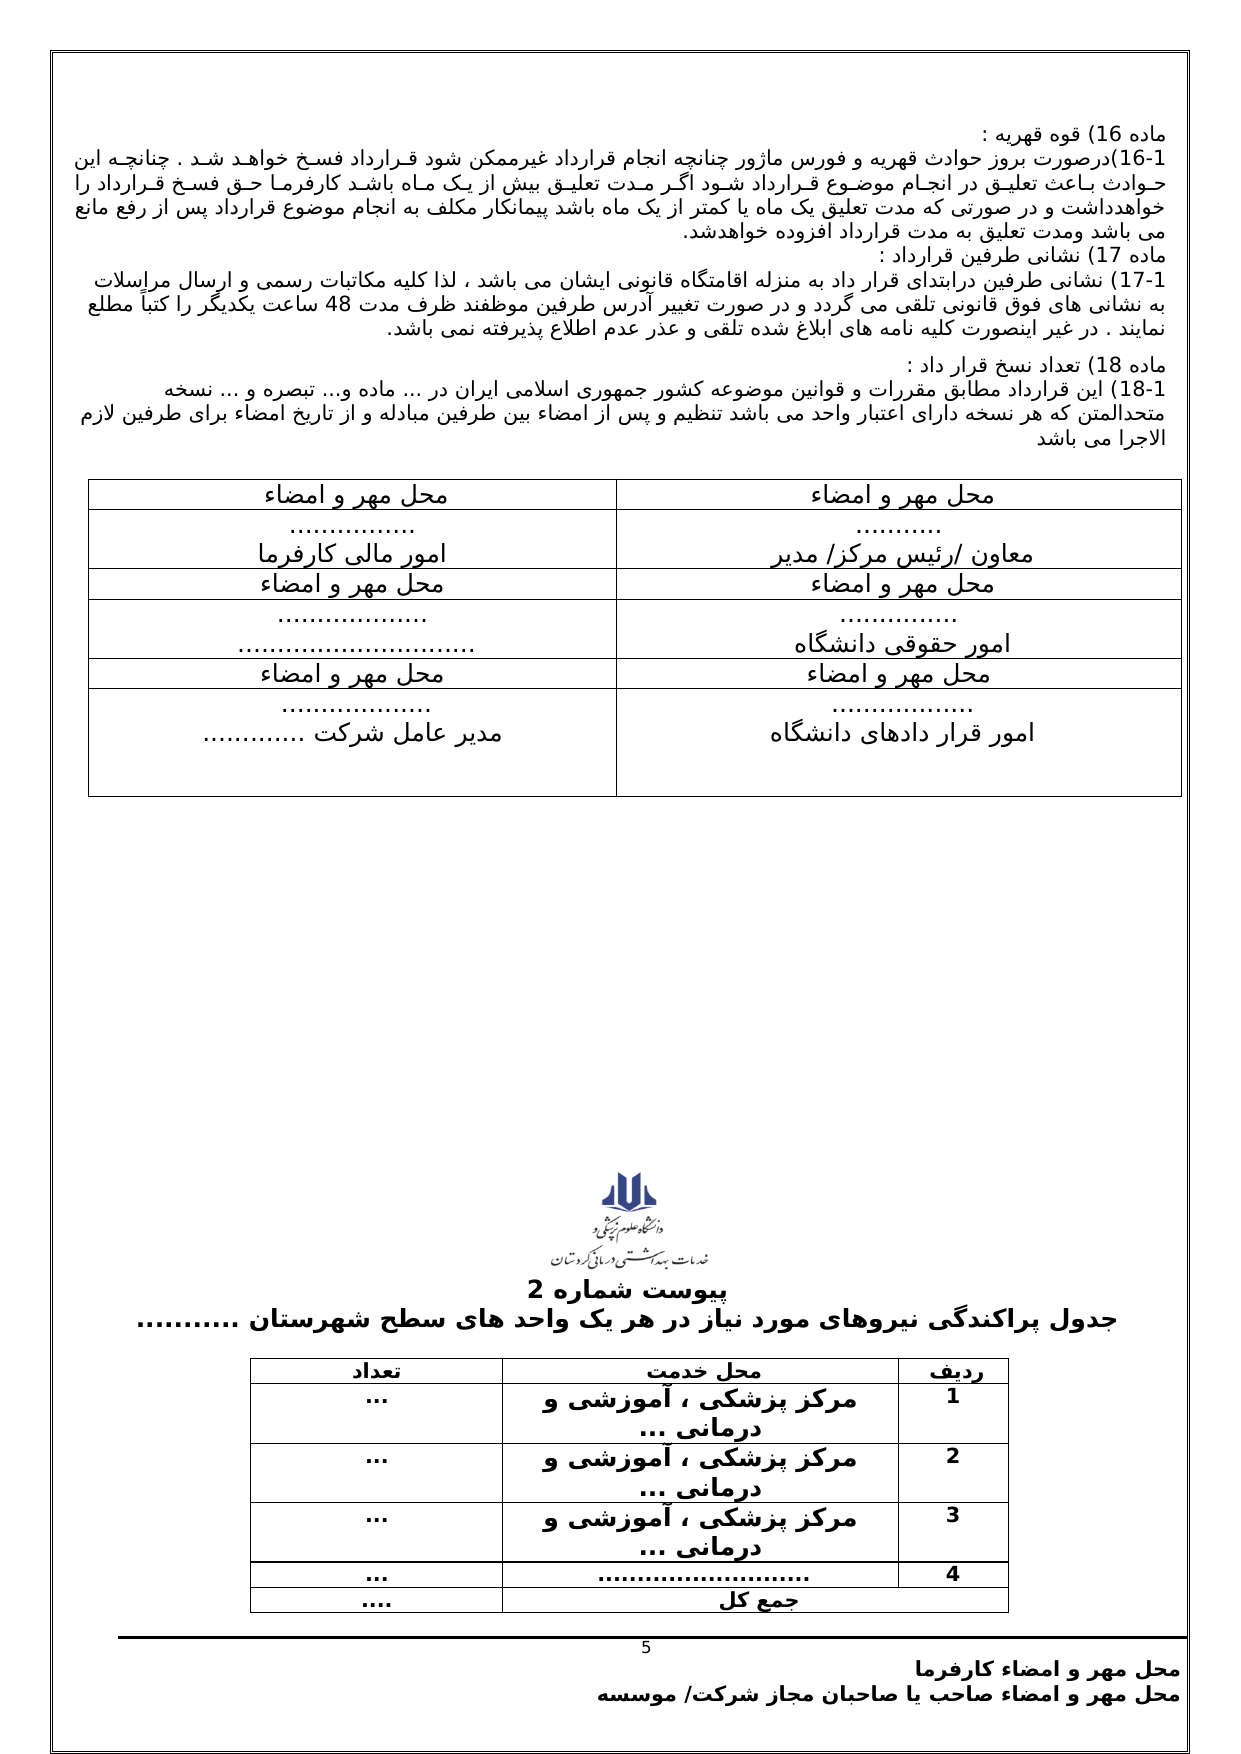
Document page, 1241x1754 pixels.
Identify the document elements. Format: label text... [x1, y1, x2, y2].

table_cell جمع کل [503, 1588, 1008, 1612]
text پیوست شماره 2 [74, 1276, 1181, 1305]
table_cell مرکز پزشکی ، آموزشی و درمانی ... [503, 1384, 898, 1443]
table_cell محل مهر و امضاء [89, 569, 616, 598]
text 16-1)درصورت بروز حوادث قهریه و فورس ماژور چنانچه انجام قرارداد غیرممکن شود قرارداد فسخ خواهد شد . چنانچه این حوادث باعث تعلیق در انجام موضوع قرارداد شود اگر مدت تعلیق بیش از یک ماه باشد کارفرما حق فسخ قرارداد را خواهدداشت و در صورتی که مدت تعلیق یک ماه یا کمتر از یک ماه باشد پیمانکار مکلف به انجام موضوع قرارداد پس از رفع مانع می باشد ومدت تعلیق به مدت قرارداد افزوده خواهدشد. [74, 146, 1167, 243]
table_cell ... [251, 1444, 502, 1502]
text ماده 16) قوه قهريه : [74, 122, 1167, 146]
table_header محل مهر و امضاء [617, 480, 1181, 509]
table_cell ................ امور مالی کارفرما [89, 510, 616, 568]
table_cell ........................... [503, 1563, 898, 1587]
table_cell محل مهر و امضاء [89, 659, 616, 688]
table_cell مرکز پزشکی ، آموزشی و درمانی ... [503, 1444, 898, 1502]
text 17-1) نشانی طرفین درابتدای قرار داد به منزله اقامتگاه قانونی ایشان می باشد ، لذا کلیه مکاتبات رسمی و ارسال مراسلات به نشانی های فوق قانونی تلقی می گردد و در صورت تغییر آدرس طرفین موظفند ظرف مدت 48 ساعت یکدیگر را کتباً مطلع نمایند . در غیر اینصورت کلیه نامه های ابلاغ شده تلقی و عذر عدم اطلاع پذیرفته نمی باشد. [74, 268, 1167, 340]
table_cell .... [251, 1588, 502, 1612]
table_cell ... [251, 1503, 502, 1561]
table_header ردیف [899, 1359, 1008, 1383]
table_cell 2 [899, 1444, 1008, 1502]
text ماده 17) نشانی طرفین قرارداد : [74, 243, 1167, 268]
table_cell ................... .............................. [89, 600, 616, 658]
picture [541, 1170, 714, 1276]
table_header محل خدمت [503, 1359, 898, 1383]
table_header تعداد [251, 1359, 502, 1383]
table_cell ... [251, 1563, 502, 1587]
text ماده 18) تعداد نسخ قرار داد : [74, 353, 1167, 377]
table_cell محل مهر و امضاء [617, 659, 1181, 688]
table_cell 4 [899, 1563, 1008, 1587]
table_header محل مهر و امضاء [89, 480, 616, 509]
table_cell 3 [899, 1503, 1008, 1561]
table_cell مرکز پزشکی ، آموزشی و درمانی ... [503, 1503, 898, 1561]
table_cell .................. امور قرار دادهای دانشگاه [617, 689, 1181, 796]
table_cell ........... معاون /رئیس مرکز/ مدیر [617, 510, 1181, 568]
list 18-1) این قرارداد مطابق مقررات و قوانین موضوعه کشور جمهوری اسلامی ایران در ... ماده و... تبصره و ... نسخه متحدالمتن که هر نسخه دارای اعتبار واحد می باشد تنظیم و پس از امضاء بین طرفین مبادله و از تاریخ امضاء برای طرفین لازم الاجرا می باشد [74, 377, 1167, 450]
table_cell 1 [899, 1384, 1008, 1443]
table_cell ............... امور حقوقی دانشگاه [617, 600, 1181, 658]
table_cell ................... مدیر عامل شرکت ............. [89, 689, 616, 796]
text جدول پراکندگی نیروهای مورد نیاز در هر یک واحد های سطح شهرستان ........... [74, 1305, 1181, 1334]
table_cell محل مهر و امضاء [617, 569, 1181, 598]
table_cell ... [251, 1384, 502, 1443]
